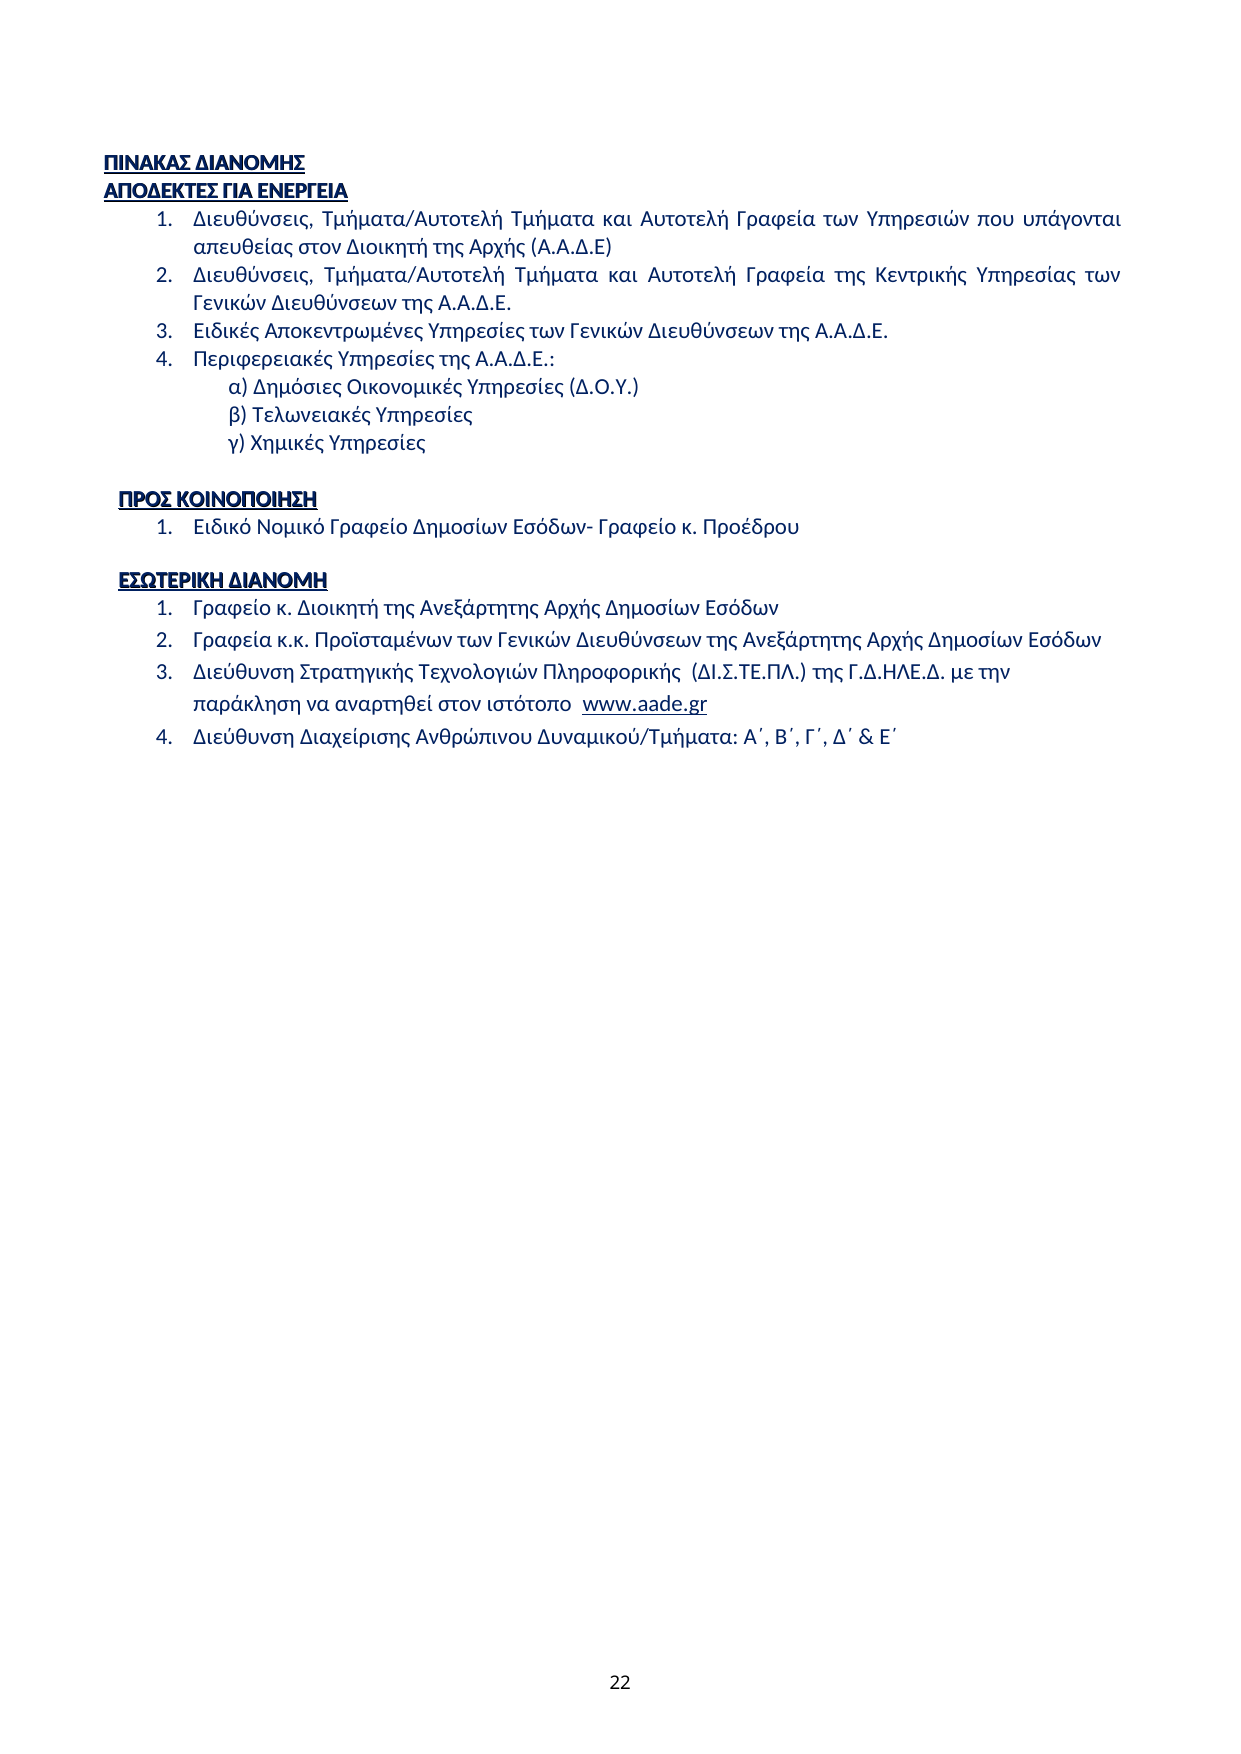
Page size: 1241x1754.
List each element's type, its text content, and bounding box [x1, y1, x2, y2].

text ΠΡΟΣ ΚΟΙΝΟΠΟΙΗΣΗ [118, 484, 1122, 512]
list Ειδικές Αποκεντρωμένες Υπηρεσίες των Γενικών Διευθύνσεων της Α.Α.Δ.Ε. [156, 316, 1122, 344]
list Διευθύνσεις, Τμήματα/Αυτοτελή Τμήματα και Αυτοτελή Γραφεία των Υπηρεσιών που υπάγονται απευθείας στον Διοικητή της Αρχής (Α.Α.Δ.Ε) [156, 204, 1122, 260]
list Γραφείο κ. Διοικητή της Ανεξάρτητης Αρχής Δημοσίων Εσόδων [156, 593, 1122, 621]
list Διεύθυνση Διαχείρισης Ανθρώπινου Δυναμικού/Τμήματα: Α΄, Β΄, Γ΄, Δ΄ & Ε΄ [156, 722, 1122, 750]
list Διεύθυνση Στρατηγικής Τεχνολογιών Πληροφορικής (ΔΙ.Σ.ΤΕ.ΠΛ.) της Γ.Δ.ΗΛΕ.Δ. με την παράκληση να αναρτηθεί στον ιστότοπο www.aade.gr [156, 657, 1122, 718]
text γ) Χημικές Υπηρεσίες [192, 428, 1122, 456]
list Διευθύνσεις, Τμήματα/Αυτοτελή Τμήματα και Αυτοτελή Γραφεία της Κεντρικής Υπηρεσίας των Γενικών Διευθύνσεων της Α.Α.Δ.Ε. [156, 260, 1122, 316]
list Γραφεία κ.κ. Προϊσταμένων των Γενικών Διευθύνσεων της Ανεξάρτητης Αρχής Δημοσίων Εσόδων [156, 625, 1122, 653]
text α) Δημόσιες Οικονομικές Υπηρεσίες (Δ.Ο.Υ.) [192, 372, 1122, 400]
text β) Τελωνειακές Υπηρεσίες [192, 400, 1122, 428]
text ΑΠΟΔΕΚΤΕΣ ΓΙΑ ΕΝΕΡΓΕΙΑ [103, 176, 1122, 204]
list Περιφερειακές Υπηρεσίες της Α.Α.Δ.Ε.: [156, 344, 1122, 372]
text ΕΣΩΤΕΡΙΚΗ ΔΙΑΝΟΜΗ [118, 565, 1122, 593]
list Ειδικό Νομικό Γραφείο Δημοσίων Εσόδων- Γραφείο κ. Προέδρου [156, 512, 1122, 540]
text ΠΙΝΑΚΑΣ ΔΙΑΝΟΜΗΣ [103, 148, 1122, 176]
